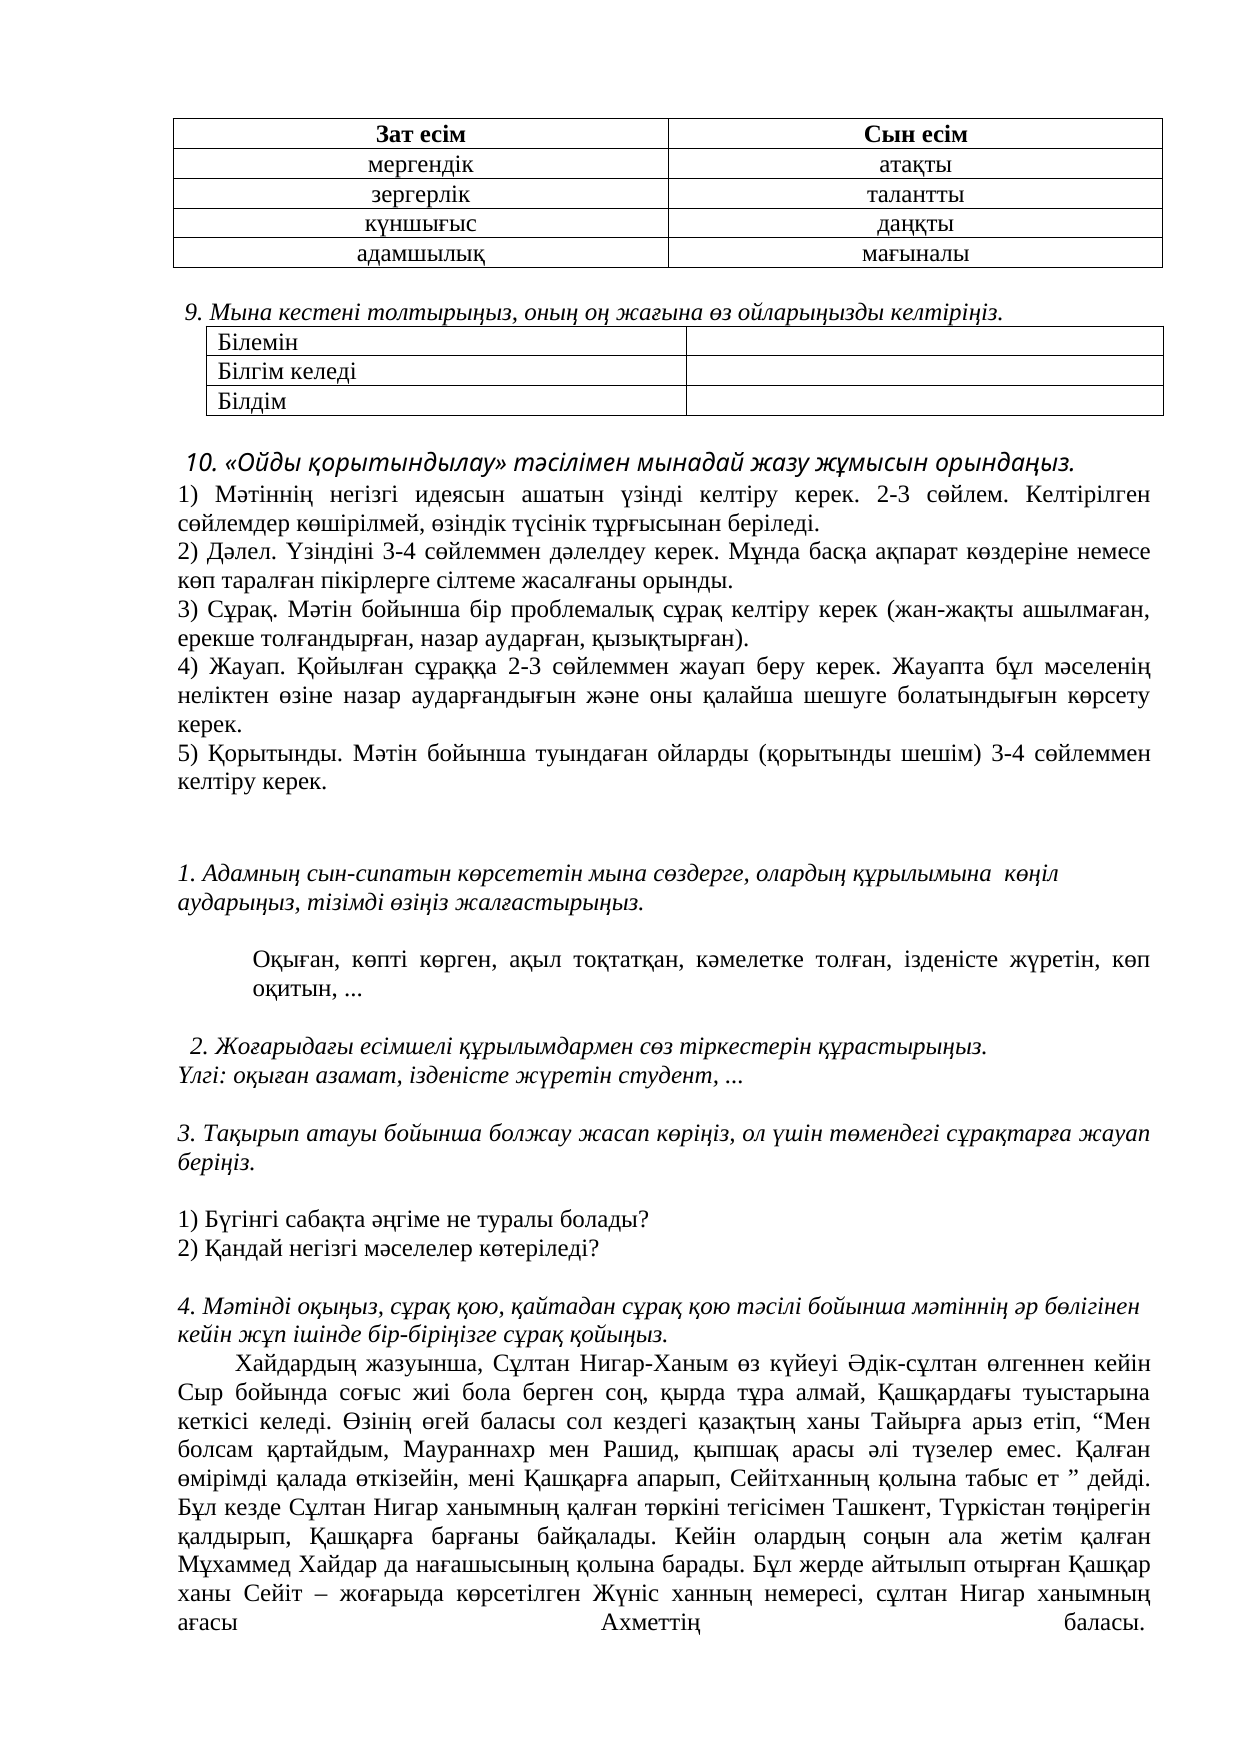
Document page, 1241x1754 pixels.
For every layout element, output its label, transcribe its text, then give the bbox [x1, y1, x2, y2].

table_cell Білдім [207, 386, 686, 415]
text 1) Мәтіннің негізгі идеясын ашатын үзінді келтіру керек. 2-3 сөйлем. Келтірілген сөйлемдер көшірілмей, өзіндік түсінік тұрғысынан беріледі. [177, 479, 1152, 536]
text 1) Бүгінгі сабақта әңгіме не туралы болады? [177, 1204, 1152, 1233]
text 4) Жауап. Қойылған сұраққа 2-3 сөйлеммен жауап беру керек. Жауапта бұл мәселенің неліктен өзіне назар аударғандығын және оны қалайша шешуге болатындығын көрсету керек. [177, 651, 1152, 738]
table_cell мергендік [174, 149, 668, 178]
text 2) Қандай негізгі мәселелер көтеріледі? [177, 1233, 1152, 1262]
table_cell адамшылық [174, 238, 668, 267]
text 2. Жоғарыдағы есімшелі құрылымдармен сөз тіркестерін құрастырыңыз. [177, 1031, 1152, 1060]
text 2) Дәлел. Үзіндіні 3-4 сөйлеммен дәлелдеу керек. Мұнда басқа ақпарат көздеріне немесе көп таралған пікірлерге сілтеме жасалғаны орынды. [177, 536, 1152, 594]
table_cell зергерлік [174, 179, 668, 207]
text 3) Сұрақ. Мәтін бойынша бір проблемалық сұрақ келтіру керек (жан-жақты ашылмаған, ерекше толғандырған, назар аударған, қызықтырған). [177, 594, 1152, 651]
text 1. Адамның сын-сипатын көрсететін мына сөздерге, олардың құрылымына көңіл аударыңыз, тізімді өзіңіз жалғастырыңыз. [177, 858, 1152, 915]
table_cell мағыналы [669, 238, 1162, 267]
text Үлгі: оқыған азамат, ізденісте жүретін студент, ... [177, 1060, 1152, 1089]
text 3. Тақырып атауы бойынша болжау жасап көріңіз, ол үшін төмендегі сұрақтарға жауап беріңіз. [177, 1118, 1152, 1175]
text 9. Мына кестені толтырыңыз, оның оң жағына өз ойларыңызды келтіріңіз. [184, 297, 1152, 326]
table_cell атақты [669, 149, 1162, 178]
table_header Зат есім [174, 119, 668, 148]
table_cell Білгім келеді [207, 356, 686, 385]
table_header Сын есім [669, 119, 1162, 148]
table_cell [687, 386, 1163, 415]
text 5) Қорытынды. Мәтін бойынша туындаған ойларды (қорытынды шешім) 3-4 сөйлеммен келтіру керек. [177, 738, 1152, 795]
text 10. «Ойды қорытындылау» тәсілімен мынадай жазу жұмысын орындаңыз. [184, 445, 1152, 479]
table_cell даңқты [669, 209, 1162, 237]
table_cell [687, 356, 1163, 385]
table_header [687, 327, 1163, 355]
text Оқыған, көпті көрген, ақыл тоқтатқан, кәмелетке толған, ізденісте жүретін, көп оқитын, ... [252, 944, 1152, 1002]
text 4. Мәтінді оқыңыз, сұрақ қою, қайтадан сұрақ қою тәсілі бойынша мәтіннің әр бөлігінен кейін жұп ішінде бір-біріңізге сұрақ қойыңыз. [177, 1291, 1152, 1348]
table_header Білемін [207, 327, 686, 355]
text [177, 1348, 1152, 1636]
table_cell талантты [669, 179, 1162, 207]
table_cell күншығыс [174, 209, 668, 237]
